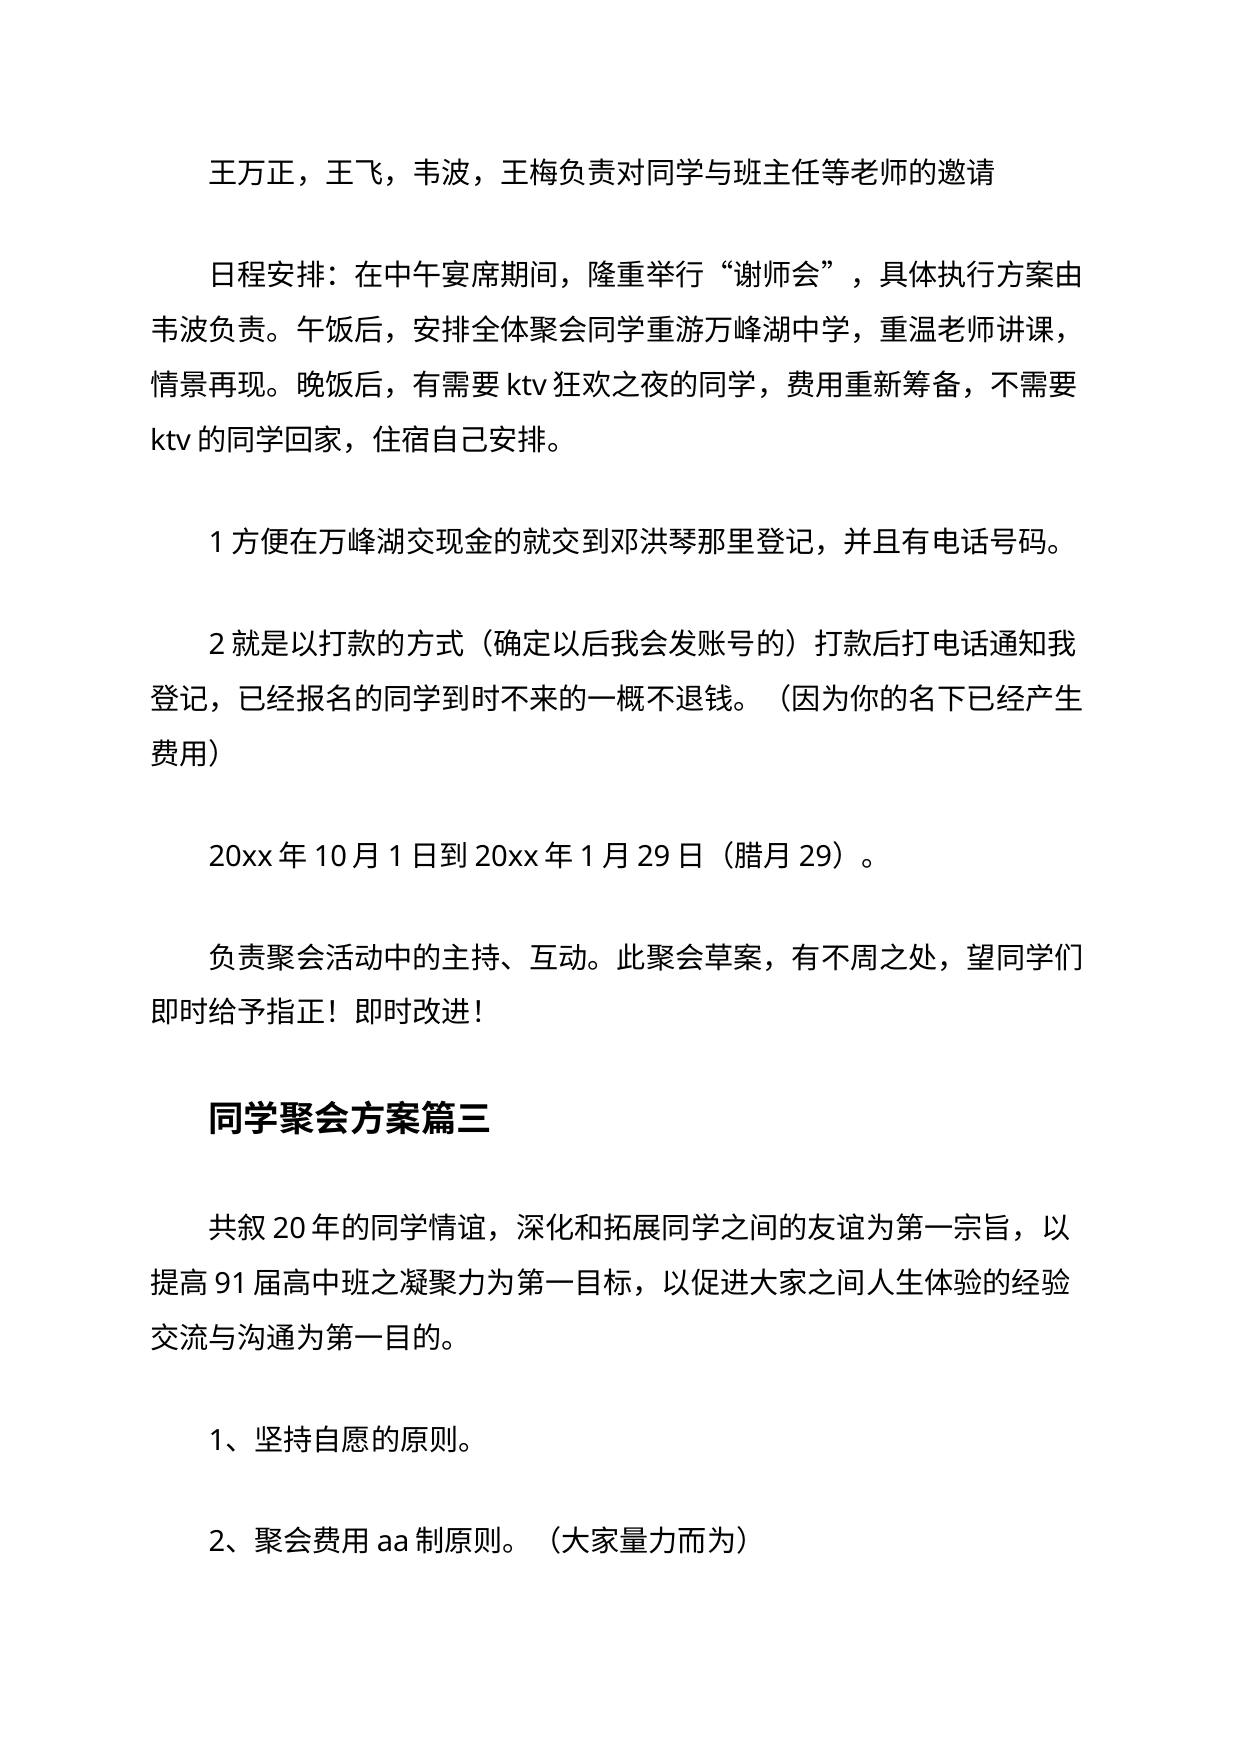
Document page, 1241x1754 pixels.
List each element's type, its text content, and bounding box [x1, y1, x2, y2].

text 20xx年10月1日到20xx年1月29日（腊月29）。 [150, 832, 1090, 874]
text 1、坚持自愿的原则。 [150, 1416, 1090, 1458]
text 2就是以打款的方式（确定以后我会发账号的）打款后打电话通知我登记，已经报名的同学到时不来的一概不退钱。（因为你的名下已经产生费用） [150, 621, 1090, 773]
text 同学聚会方案篇三 [150, 1091, 1090, 1142]
text 负责聚会活动中的主持、互动。此聚会草案，有不周之处，望同学们即时给予指正！即时改进！ [150, 934, 1090, 1031]
text 1方便在万峰湖交现金的就交到邓洪琴那里登记，并且有电话号码。 [150, 518, 1090, 561]
text 共叙20年的同学情谊，深化和拓展同学之间的友谊为第一宗旨，以提高91届高中班之凝聚力为第一目标，以促进大家之间人生体验的经验交流与沟通为第一目的。 [150, 1204, 1090, 1357]
text 王万正，王飞，韦波，王梅负责对同学与班主任等老师的邀请 [150, 150, 1090, 192]
text 日程安排：在中午宴席期间，隆重举行“谢师会”，具体执行方案由韦波负责。午饭后，安排全体聚会同学重游万峰湖中学，重温老师讲课，情景再现。晚饭后，有需要ktv狂欢之夜的同学，费用重新筹备，不需要ktv的同学回家，住宿自己安排。 [150, 252, 1090, 459]
text 2、聚会费用aa制原则。（大家量力而为） [150, 1518, 1090, 1560]
